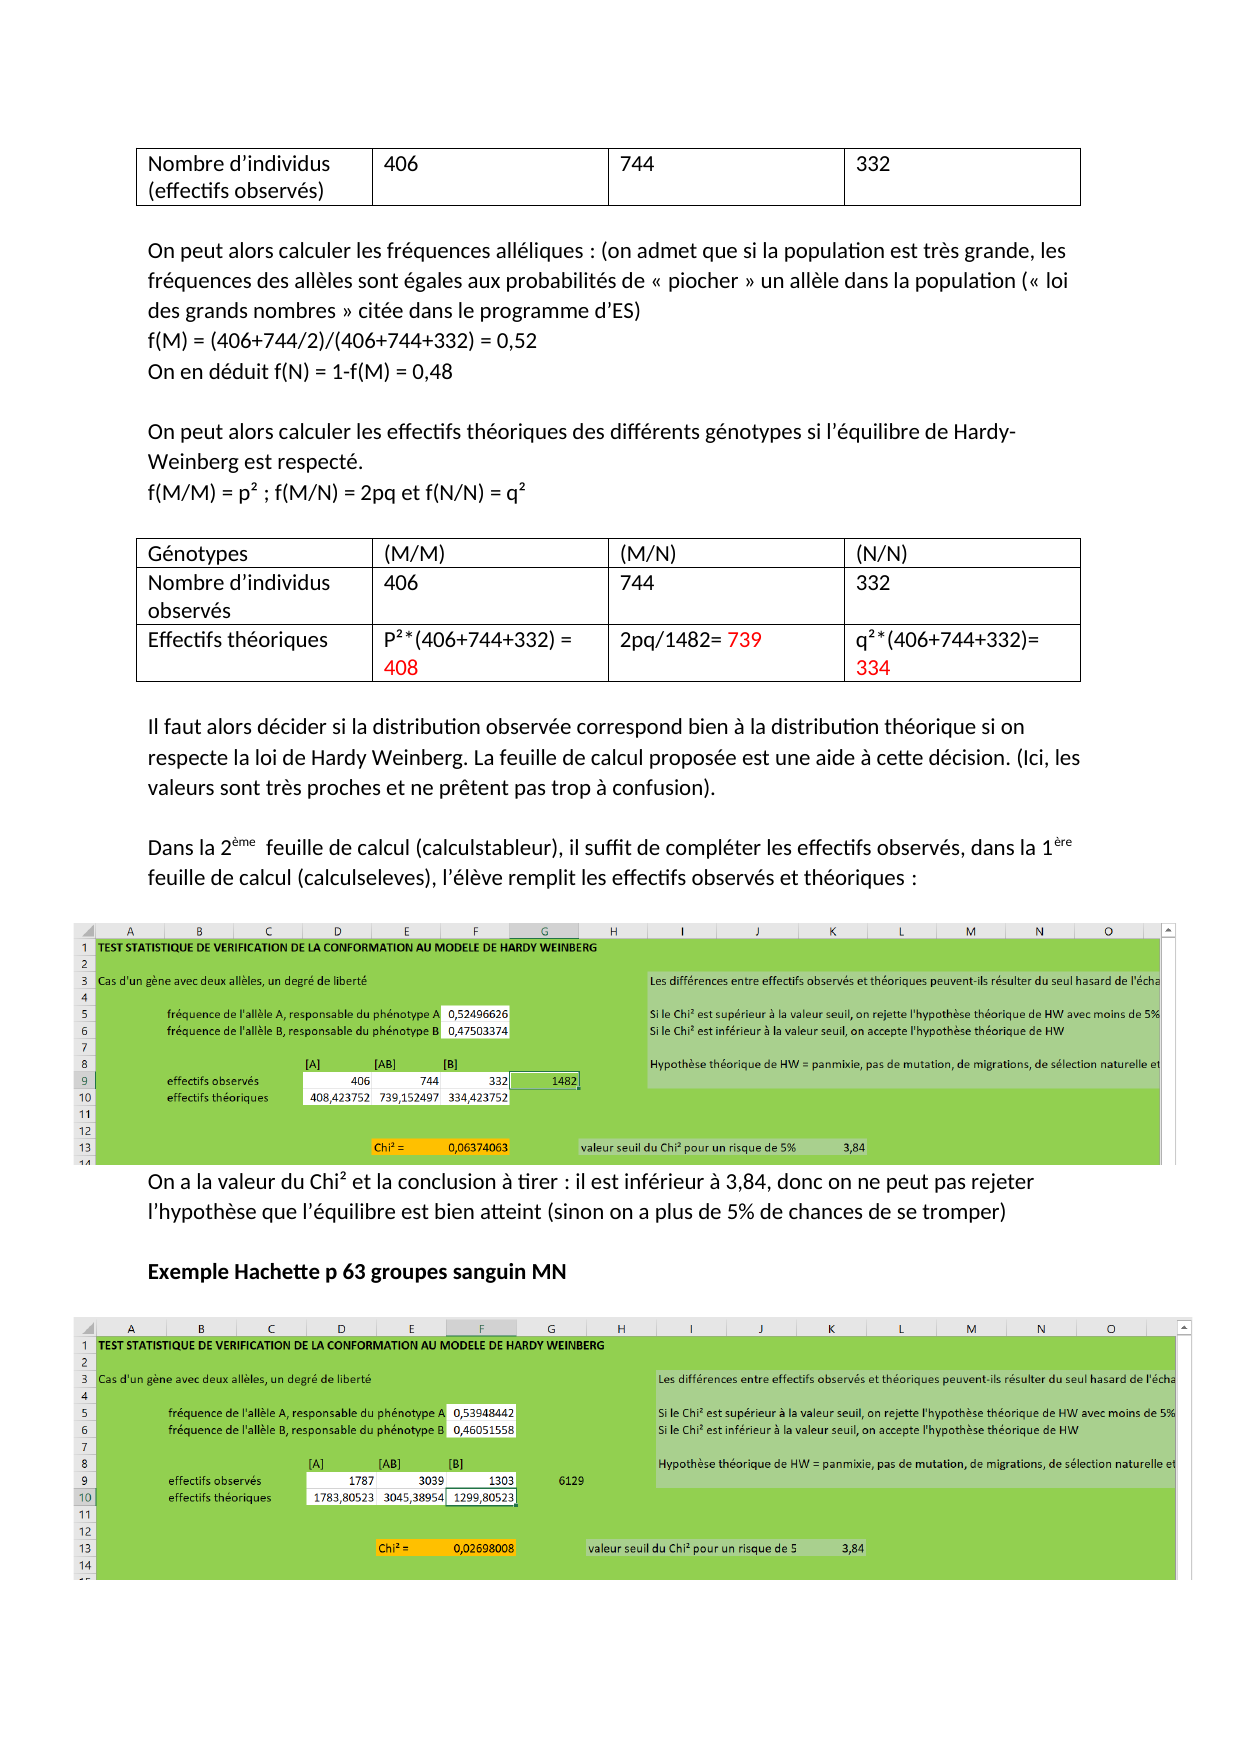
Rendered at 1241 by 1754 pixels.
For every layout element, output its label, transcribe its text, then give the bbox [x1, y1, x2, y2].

text Il faut alors décider si la distribution observée correspond bien à la distribution théorique si on respecte la loi de Hardy Weinberg. La feuille de calcul proposée est une aide à cette décision. (Ici, les valeurs sont très proches et ne prêtent pas trop à confusion). [148, 712, 1093, 801]
table_cell 332 [845, 149, 1080, 205]
table_cell Effectifs théoriques [137, 625, 372, 681]
text On a la valeur du Chi² et la conclusion à tirer : il est inférieur à 3,84, donc on ne peut pas rejeter l’hypothèse que l’équilibre est bien atteint (sinon on a plus de 5% de chances de se tromper) [148, 1167, 1093, 1225]
table_cell 2pq/1482= 739 [609, 625, 844, 681]
text f(M/M) = p² ; f(M/N) = 2pq et f(N/N) = q² [148, 478, 1093, 506]
text On en déduit f(N) = 1-f(M) = 0,48 [148, 357, 1093, 385]
text Exemple Hachette p 63 groupes sanguin MN [148, 1257, 1093, 1285]
text f(M) = (406+744/2)/(406+744+332) = 0,52 [148, 327, 1093, 354]
table_cell Nombre d’individus observés [137, 568, 372, 624]
table_header (M/M) [373, 539, 608, 567]
table_cell 744 [609, 149, 844, 205]
table_cell P²*(406+744+332) = 408 [373, 625, 608, 681]
picture [73, 1317, 1193, 1580]
table_cell q²*(406+744+332)= 334 [845, 625, 1080, 681]
table_cell 406 [373, 149, 608, 205]
table_cell 332 [845, 568, 1080, 624]
text On peut alors calculer les effectifs théoriques des différents génotypes si l’équilibre de Hardy-Weinberg est respecté. [148, 417, 1093, 475]
table_header (M/N) [609, 539, 844, 567]
text On peut alors calculer les fréquences alléliques : (on admet que si la population est très grande, les fréquences des allèles sont égales aux probabilités de « piocher » un allèle dans la population (« loi des grands nombres » citée dans le programme d’ES) [148, 236, 1093, 324]
table_cell 744 [609, 568, 844, 624]
table_header (N/N) [845, 539, 1080, 567]
table_header Génotypes [137, 539, 372, 567]
table_cell Nombre d’individus (effectifs observés) [137, 149, 372, 205]
text Dans la 2ème feuille de calcul (calculstableur), il suffit de compléter les effectifs observés, dans la 1ère feuille de calcul (calculseleves), l’élève remplit les effectifs observés et théoriques : [148, 833, 1093, 892]
table_cell 406 [373, 568, 608, 624]
picture [73, 923, 1177, 1165]
